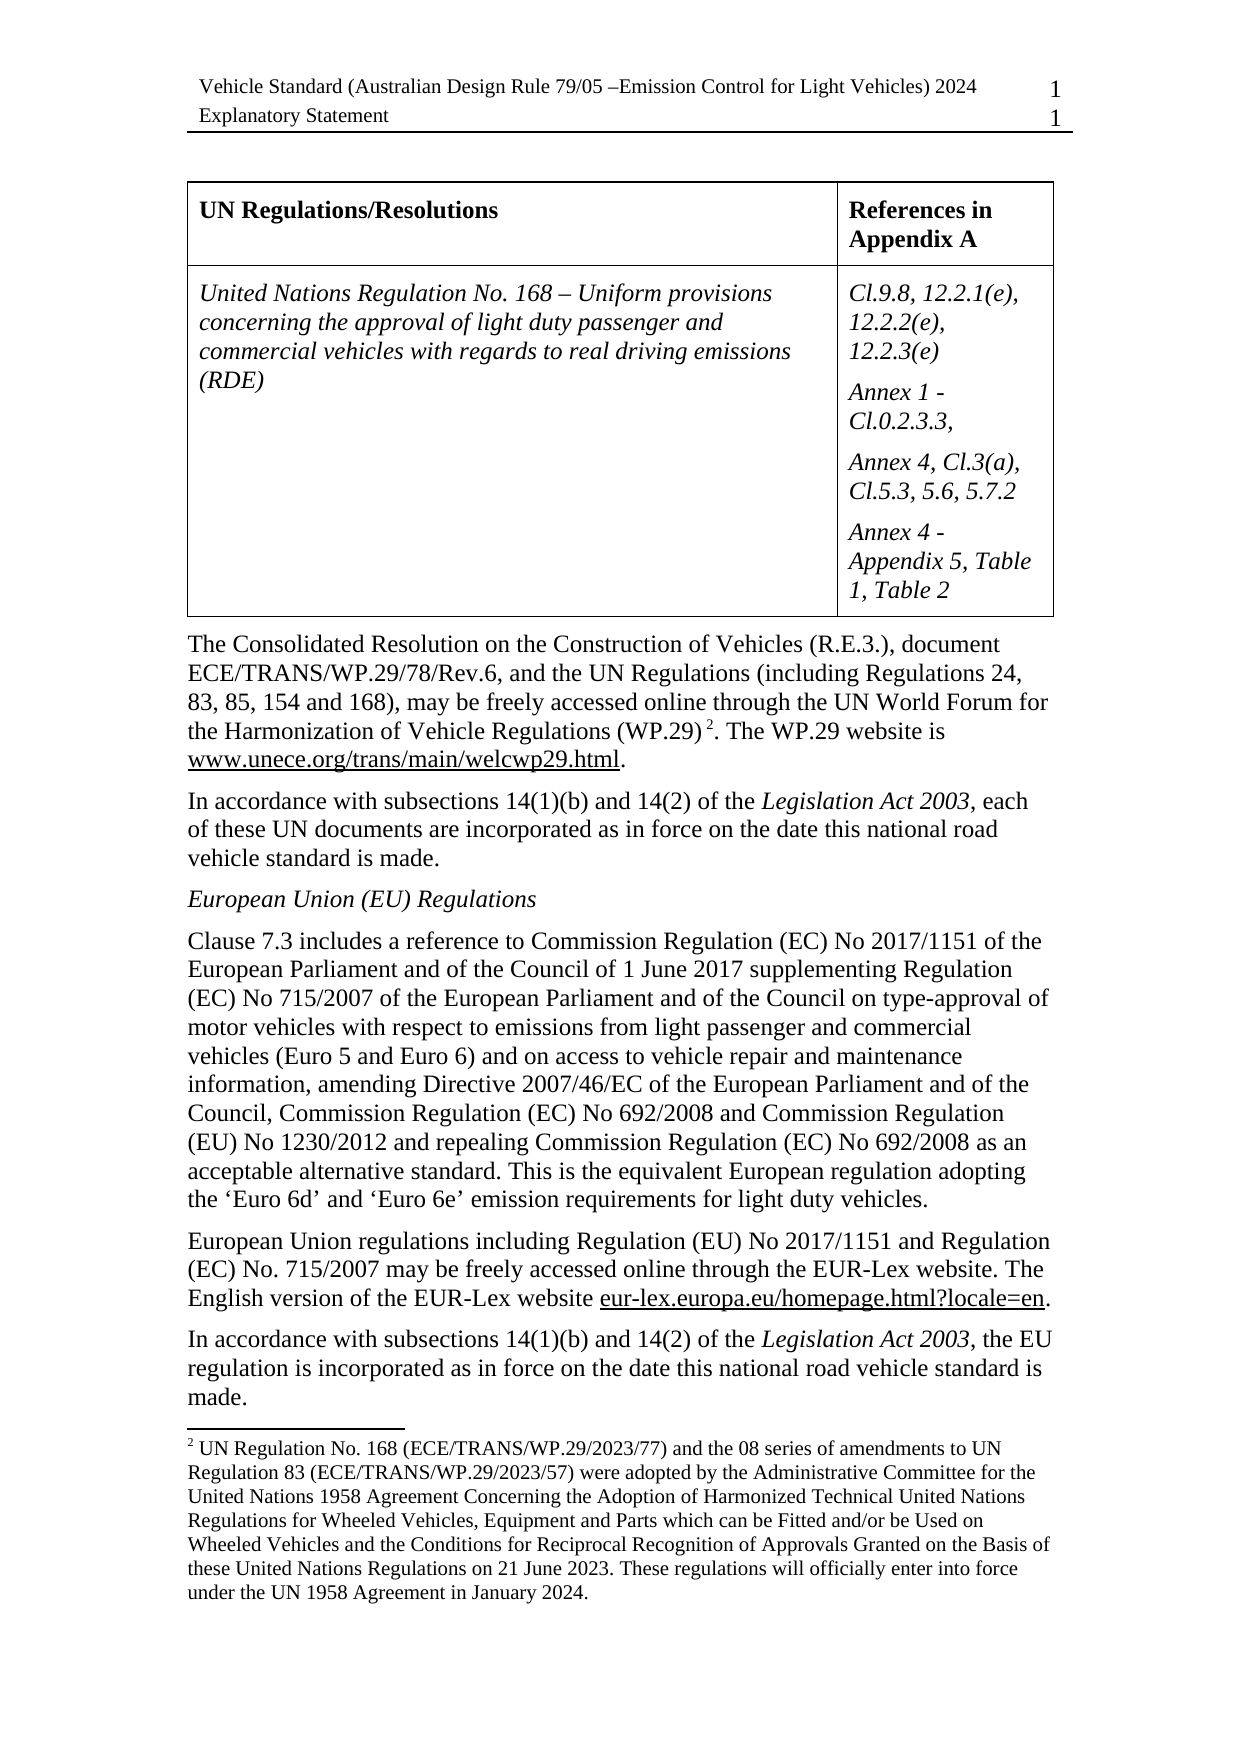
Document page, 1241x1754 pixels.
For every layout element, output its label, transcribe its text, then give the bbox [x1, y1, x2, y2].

text In accordance with subsections 14(1)(b) and 14(2) of the Legislation Act 2003, the EU regulation is incorporated as in force on the date this national road vehicle standard is made. [187, 1324, 1053, 1411]
text In accordance with subsections 14(1)(b) and 14(2) of the Legislation Act 2003, each of these UN documents are incorporated as in force on the date this national road vehicle standard is made. [187, 786, 1053, 872]
text European Union regulations including Regulation (EU) No 2017/1151 and Regulation (EC) No. 715/2007 may be freely accessed online through the EUR-Lex website. The English version of the EUR-Lex website eur-lex.europa.eu/homepage.html?locale=en. [187, 1226, 1053, 1312]
subtitle European Union (EU) Regulations [187, 884, 1053, 913]
table_cell Cl.9.8, 12.2.1(e), 12.2.2(e), 12.2.3(e) Annex 1 - Cl.0.2.3.3, Annex 4, Cl.3(a), Cl.5.3, 5.6, 5.7.2 Annex 4 - Appendix 5, Table 1, Table 2 [838, 266, 1053, 616]
text Clause 7.3 includes a reference to Commission Regulation (EC) No 2017/1151 of the European Parliament and of the Council of 1 June 2017 supplementing Regulation (EC) No 715/2007 of the European Parliament and of the Council on type-approval of motor vehicles with respect to emissions from light passenger and commercial vehicles (Euro 5 and Euro 6) and on access to vehicle repair and maintenance information, amending Directive 2007/46/EC of the European Parliament and of the Council, Commission Regulation (EC) No 692/2008 and Commission Regulation (EU) No 1230/2012 and repealing Commission Regulation (EC) No 692/2008 as an acceptable alternative standard. This is the equivalent European regulation adopting the ‘Euro 6d’ and ‘Euro 6e’ emission requirements for light duty vehicles. [187, 926, 1053, 1213]
text The Consolidated Resolution on the Construction of Vehicles (R.E.3.), document ECE/TRANS/WP.29/78/Rev.6, and the UN Regulations (including Regulations 24, 83, 85, 154 and 168), may be freely accessed online through the UN World Forum for the Harmonization of Vehicle Regulations (WP.29) . The WP.29 website is www.unece.org/trans/main/welcwp29.html. [187, 629, 1053, 773]
table_cell United Nations Regulation No. 168 – Uniform provisions concerning the approval of light duty passenger and commercial vehicles with regards to real driving emissions (RDE) [188, 266, 837, 616]
table_header UN Regulations/Resolutions [188, 183, 837, 265]
table_header References in Appendix A [838, 183, 1053, 265]
